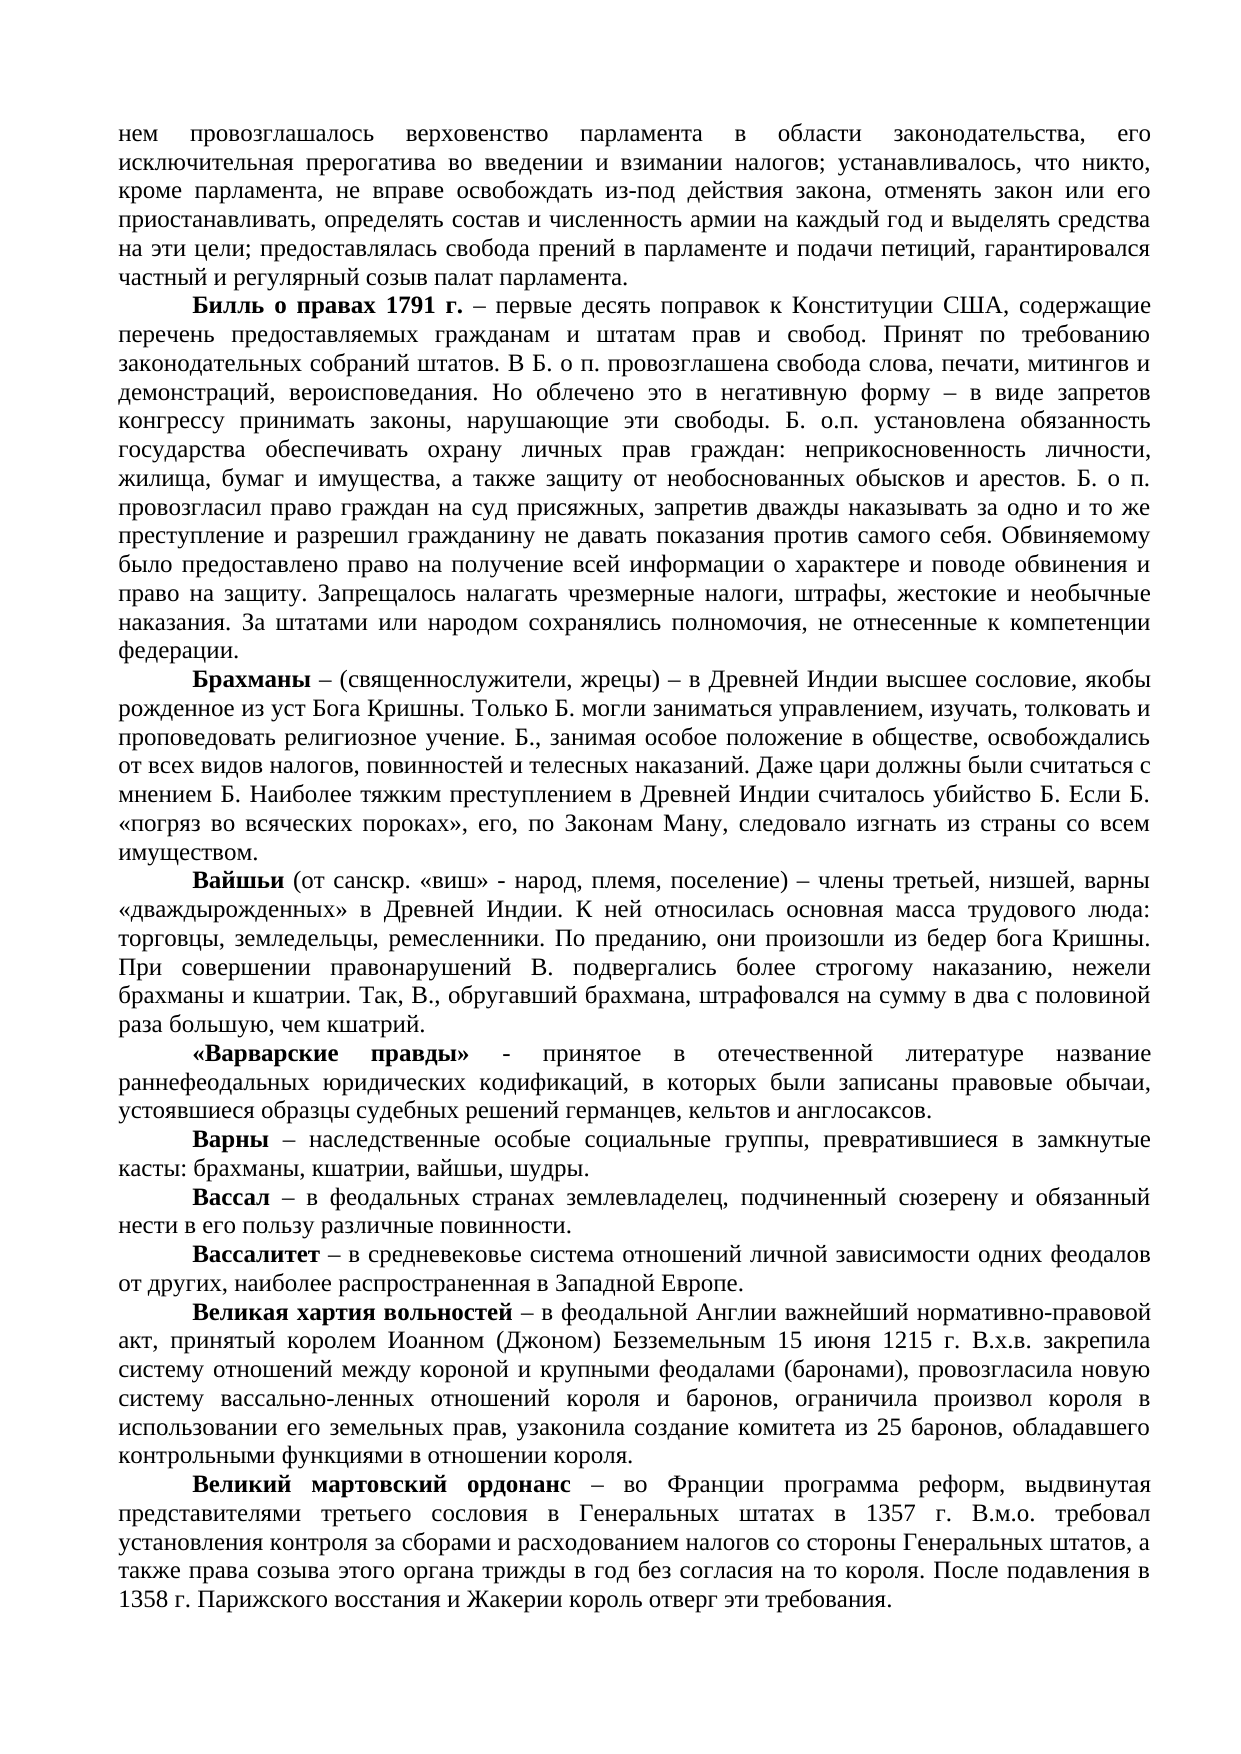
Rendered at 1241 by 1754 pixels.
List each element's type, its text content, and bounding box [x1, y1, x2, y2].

text Вассал – в феодальных странах землевладелец, подчиненный сюзерену и обязанный нести в его пользу различные повинности. [118, 1182, 1152, 1239]
text Варны – наследственные особые социальные группы, превратившиеся в замкнутые касты: брахманы, кшатрии, вайшьи, шудры. [118, 1124, 1152, 1182]
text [118, 118, 1152, 291]
text Великая хартия вольностей – в феодальной Англии важнейший нормативно-правовой акт, принятый королем Иоанном (Джоном) Безземельным 15 июня . В.х.в. закрепила систему отношений между короной и крупными феодалами (баронами), провозгласила новую систему вассально-ленных отношений короля и баронов, ограничила произвол короля в использовании его земельных прав, узаконила создание комитета из 25 баронов, обладавшего контрольными функциями в отношении короля. [118, 1297, 1152, 1469]
text Вайшьи (от санскр. «виш» - народ, племя, поселение) – члены третьей, низшей, варны «дваждырожденных» в Древней Индии. К ней относилась основная масса трудового люда: торговцы, земледельцы, ремесленники. По преданию, они произошли из бедер бога Кришны. При совершении правонарушений В. подвергались более строгому наказанию, нежели брахманы и кшатрии. Так, В., обругавший брахмана, штрафовался на сумму в два с половиной раза большую, чем кшатрий. [118, 866, 1152, 1038]
text Брахманы – (священнослужители, жрецы) – в Древней Индии высшее сословие, якобы рожденное из уст Бога Кришны. Только Б. могли заниматься управлением, изучать, толковать и проповедовать религиозное учение. Б., занимая особое положение в обществе, освобождались от всех видов налогов, повинностей и телесных наказаний. Даже цари должны были считаться с мнением Б. Наиболее тяжким преступлением в Древней Индии считалось убийство Б. Если Б. «погряз во всяческих пороках», его, по Законам Ману, следовало изгнать из страны со всем имуществом. [118, 664, 1152, 866]
text Билль о правах . – первые десять поправок к Конституции США, содержащие перечень предоставляемых гражданам и штатам прав и свобод. Принят по требованию законодательных собраний штатов. В Б. о п. провозглашена свобода слова, печати, митингов и демонстраций, вероисповедания. Но облечено это в негативную форму – в виде запретов конгрессу принимать законы, нарушающие эти свободы. Б. о.п. установлена обязанность государства обеспечивать охрану личных прав граждан: неприкосновенность личности, жилища, бумаг и имущества, а также защиту от необоснованных обысков и арестов. Б. о п. провозгласил право граждан на суд присяжных, запретив дважды наказывать за одно и то же преступление и разрешил гражданину не давать показания против самого себя. Обвиняемому было предоставлено право на получение всей информации о характере и поводе обвинения и право на защиту. Запрещалось налагать чрезмерные налоги, штрафы, жестокие и необычные наказания. За штатами или народом сохранялись полномочия, не отнесенные к компетенции федерации. [118, 291, 1152, 664]
text Великий мартовский ордонанс – во Франции программа реформ, выдвинутая представителями третьего сословия в Генеральных штатах в . В.м.о. требовал установления контроля за сборами и расходованием налогов со стороны Генеральных штатов, а также права созыва этого органа трижды в год без согласия на то короля. После подавления в . Парижского восстания и Жакерии король отверг эти требования. [118, 1469, 1152, 1613]
text Вассалитет – в средневековье система отношений личной зависимости одних феодалов от других, наиболее распространенная в Западной Европе. [118, 1239, 1152, 1297]
text «Варварские правды» - принятое в отечественной литературе название раннефеодальных юридических кодификаций, в которых были записаны правовые обычаи, устоявшиеся образцы судебных решений германцев, кельтов и англосаксов. [118, 1038, 1152, 1124]
